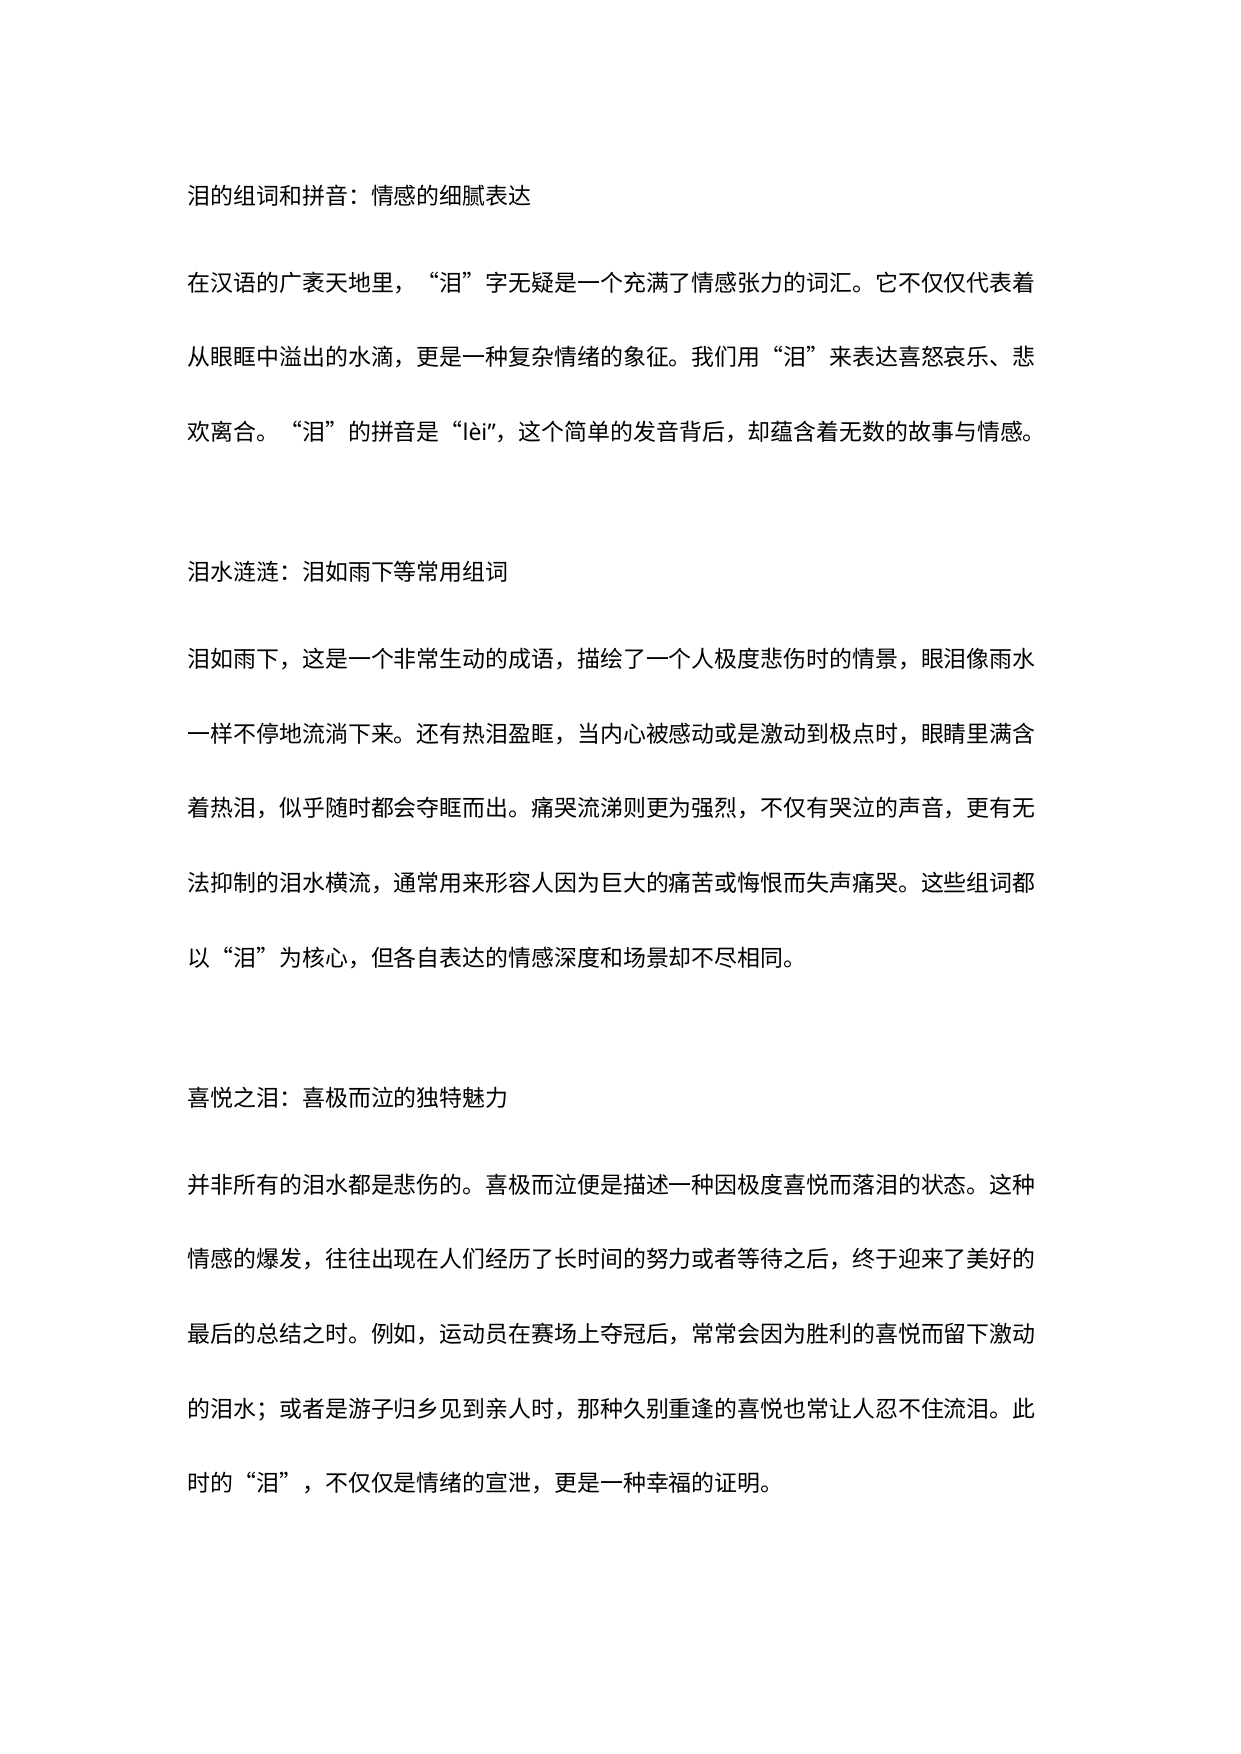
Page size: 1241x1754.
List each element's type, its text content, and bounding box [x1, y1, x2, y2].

text 喜悦之泪：喜极而泣的独特魅力 [187, 1064, 1053, 1129]
text 泪的组词和拼音：情感的细腻表达 [187, 162, 1053, 227]
text 并非所有的泪水都是悲伤的。喜极而泣便是描述一种因极度喜悦而落泪的状态。这种情感的爆发，往往出现在人们经历了长时间的努力或者等待之后，终于迎来了美好的最后的总结之时。例如，运动员在赛场上夺冠后，常常会因为胜利的喜悦而留下激动的泪水；或者是游子归乡见到亲人时，那种久别重逢的喜悦也常让人忍不住流泪。此时的“泪”，不仅仅是情绪的宣泄，更是一种幸福的证明。 [187, 1151, 1053, 1514]
text 泪如雨下，这是一个非常生动的成语，描绘了一个人极度悲伤时的情景，眼泪像雨水一样不停地流淌下来。还有热泪盈眶，当内心被感动或是激动到极点时，眼睛里满含着热泪，似乎随时都会夺眶而出。痛哭流涕则更为强烈，不仅有哭泣的声音，更有无法抑制的泪水横流，通常用来形容人因为巨大的痛苦或悔恨而失声痛哭。这些组词都以“泪”为核心，但各自表达的情感深度和场景却不尽相同。 [187, 625, 1053, 989]
text 泪水涟涟：泪如雨下等常用组词 [187, 538, 1053, 603]
text 在汉语的广袤天地里，“泪”字无疑是一个充满了情感张力的词汇。它不仅仅代表着从眼眶中溢出的水滴，更是一种复杂情绪的象征。我们用“泪”来表达喜怒哀乐、悲欢离合。“泪”的拼音是“lèi”，这个简单的发音背后，却蕴含着无数的故事与情感。 [187, 248, 1053, 463]
